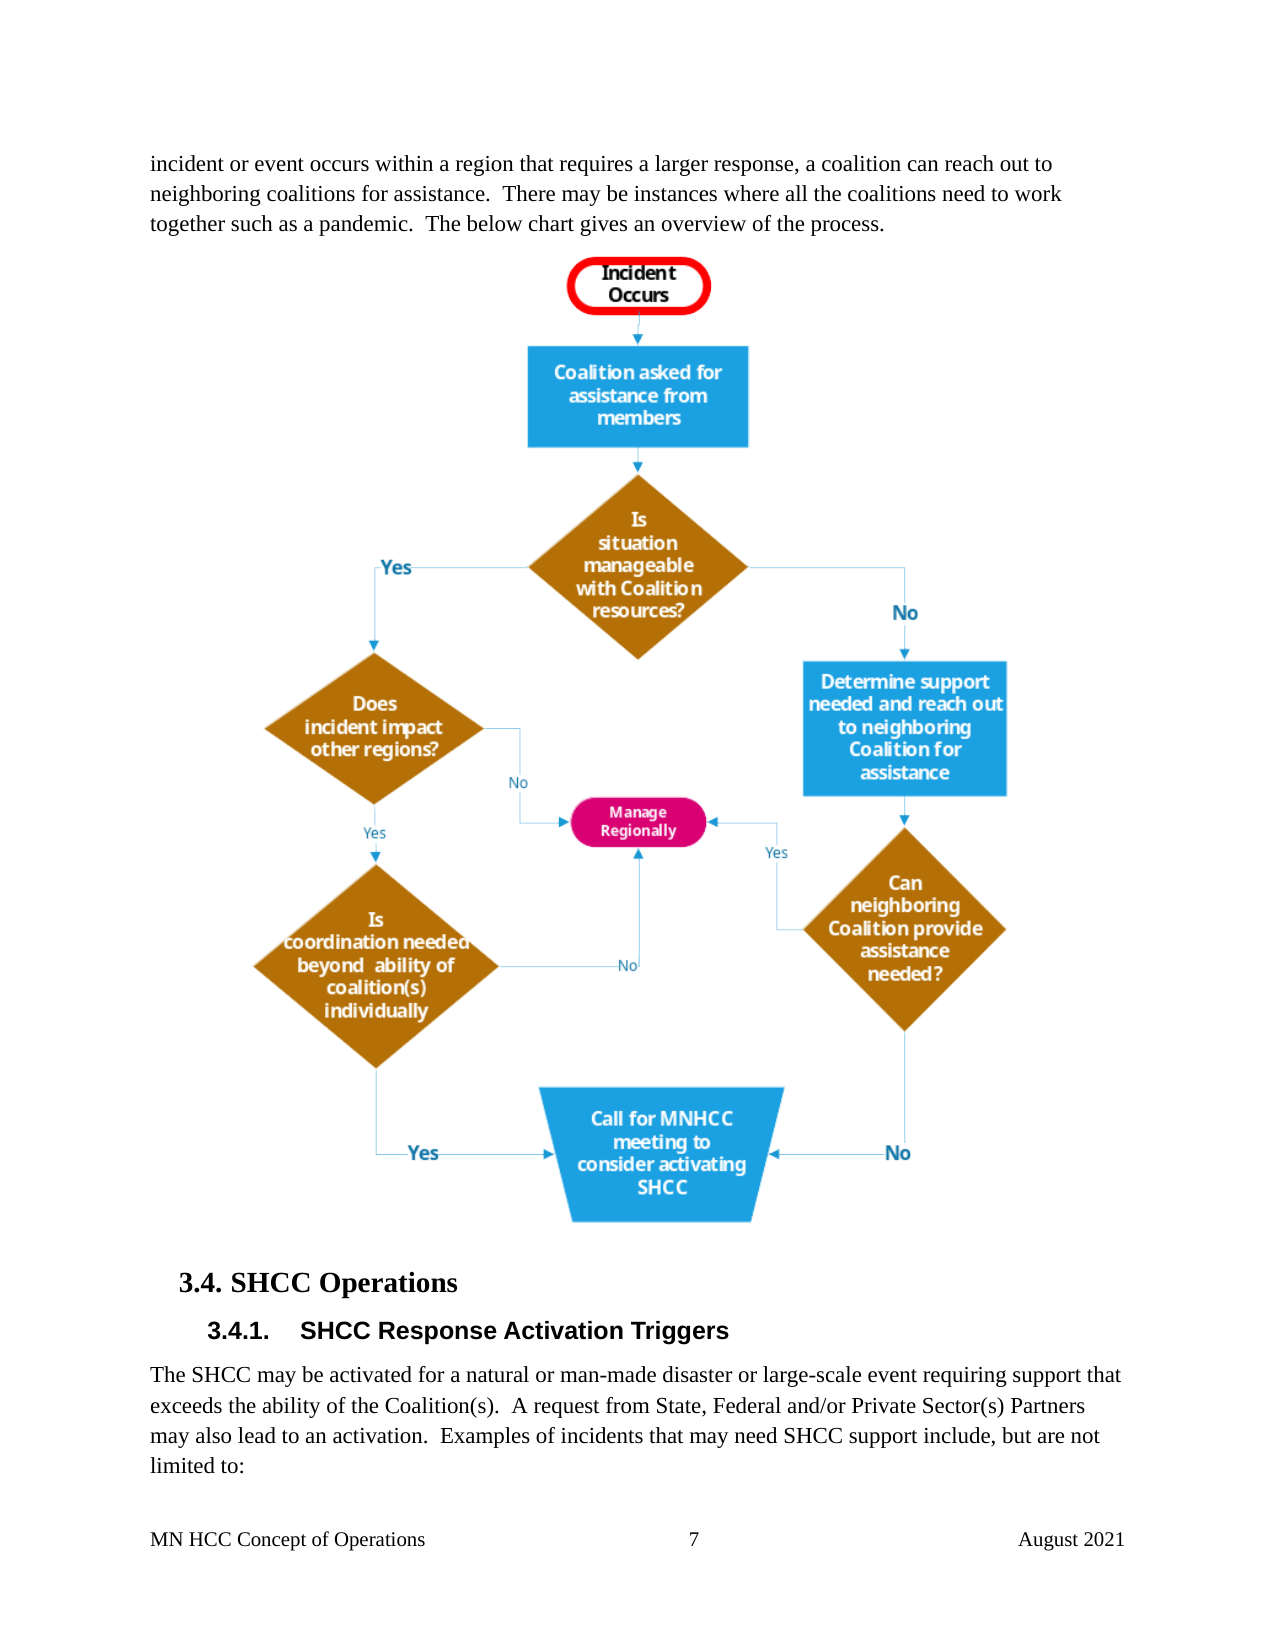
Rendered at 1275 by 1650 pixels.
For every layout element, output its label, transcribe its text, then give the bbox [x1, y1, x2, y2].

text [150, 150, 1125, 237]
subtitle SHCC Response Activation Triggers [207, 1316, 1125, 1345]
subtitle SHCC Operations [178, 1265, 1125, 1298]
text The SHCC may be activated for a natural or man-made disaster or large-scale event requiring support that exceeds the ability of the Coalition(s). A request from State, Federal and/or Private Sector(s) Partners may also lead to an activation. Examples of incidents that may need SHCC support include, but are not limited to: [150, 1362, 1125, 1478]
